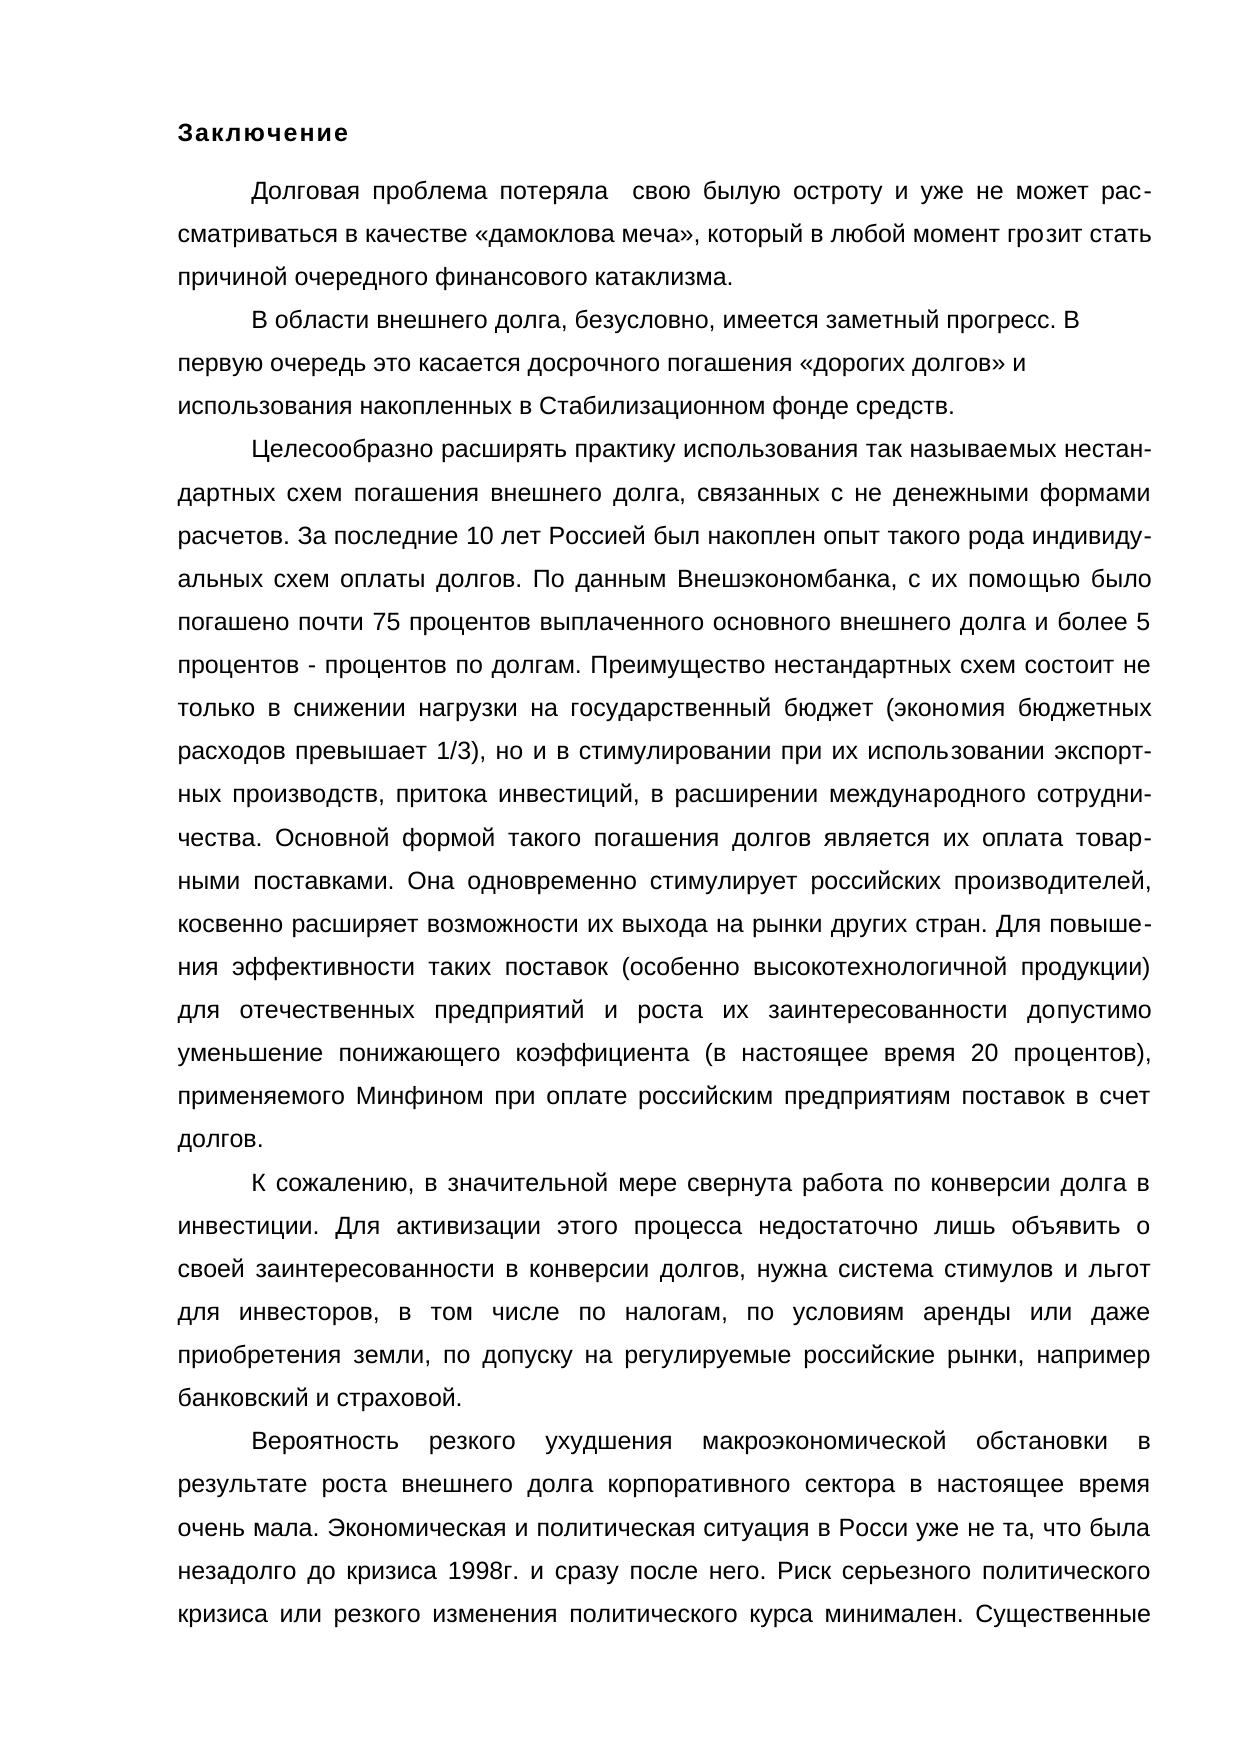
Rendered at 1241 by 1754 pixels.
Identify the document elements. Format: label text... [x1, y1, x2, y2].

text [177, 1426, 1152, 1627]
text Целесообразно расширять практику использования так называемых нестандартных схем погашения внешнего долга, связанных с не денежными формами расчетов. За последние 10 лет Россией был накоплен опыт такого рода индивидуальных схем оплаты долгов. По данным Внешэкономбанка, с их помощью было погашено почти 75 процентов выплаченного основного внешнего долга и более 5 процентов - процентов по долгам. Преимущество нестандартных схем состоит не только в снижении нагрузки на государственный бюджет (экономия бюджетных расходов превышает 1/3), но и в стимулировании при их использовании экспортных производств, притока инвестиций, в расширении международного сотрудничества. Основной формой такого погашения долгов является их оплата товарными поставками. Она одновременно стимулирует российских производителей, косвенно расширяет возможности их выхода на рынки других стран. Для повышения эффективности таких поставок (особенно высокотехнологичной продукции) для отечественных предприятий и роста их заинтересованности допустимо уменьшение понижающего коэффициента (в настоящее время 20 процентов), применяемого Минфином при оплате российским предприятиям поставок в счет долгов. [177, 434, 1152, 1153]
text В области внешнего долга, безусловно, имеется заметный прогресс. В первую очередь это касается досрочного погашения «дорогих долгов» и использования накопленных в Стабилизационном фонде средств. [177, 305, 1152, 420]
subtitle Заключение [177, 118, 1152, 147]
text К сожалению, в значительной мере свернута работа по конверсии долга в инвестиции. Для активизации этого процесса недостаточно лишь объявить о своей заинтересованности в конверсии долгов, нужна система стимулов и льгот для инвесторов, в том числе по налогам, по условиям аренды или даже приобретения земли, по допуску на регулируемые российские рынки, например банковский и страховой. [177, 1167, 1152, 1412]
text Долговая проблема потеряла свою былую остроту и уже не может рассматриваться в качестве «дамоклова меча», который в любой момент грозит стать причиной очередного финансового катаклизма. [177, 176, 1152, 291]
